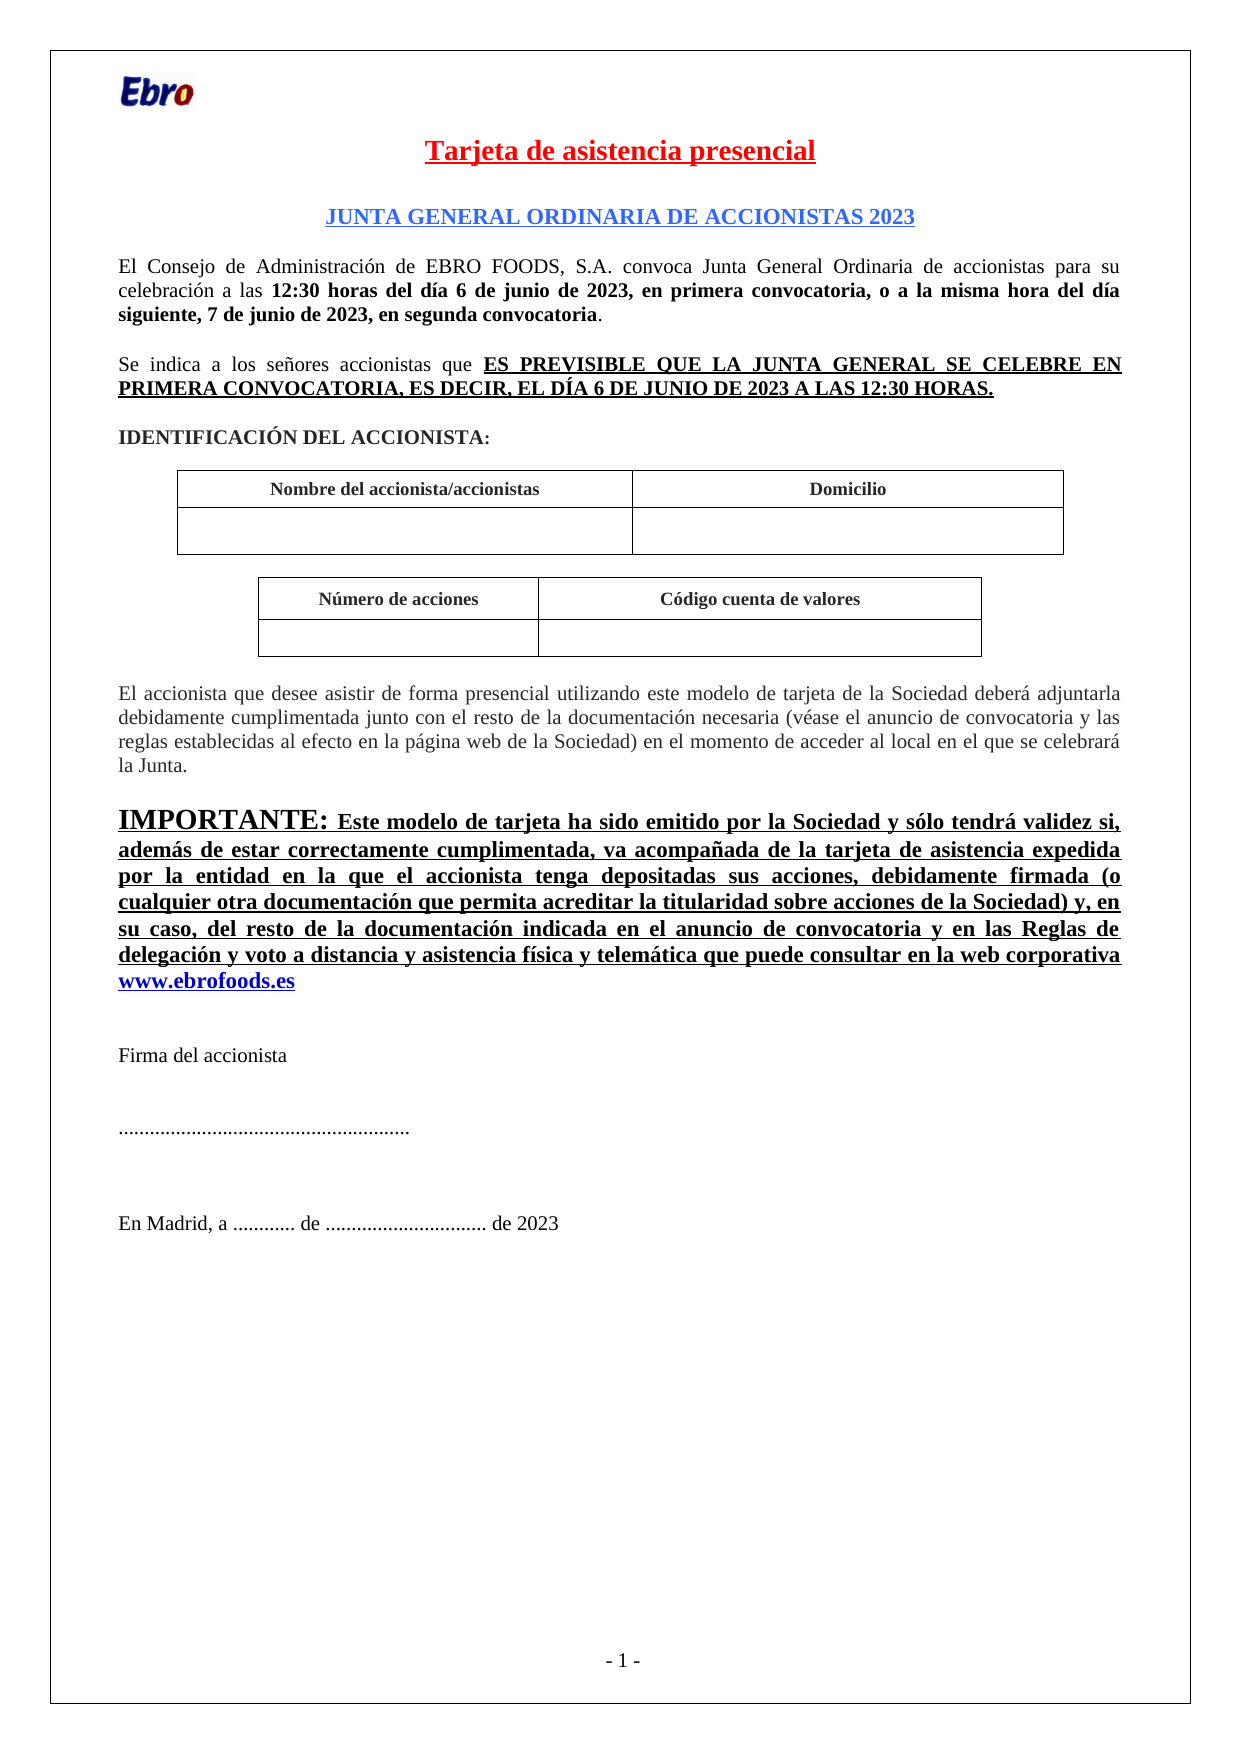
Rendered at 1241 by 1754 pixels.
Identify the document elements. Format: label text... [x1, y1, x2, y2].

text Firma del accionista [118, 1043, 1122, 1067]
table_cell [539, 620, 981, 656]
table_header Código cuenta de valores [539, 578, 981, 619]
text El Consejo de Administración de EBRO FOODS, S.A. convoca Junta General Ordinaria de accionistas para su celebración a las 12:30 horas del día 6 de junio de 2023, en primera convocatoria, o a la misma hora del día siguiente, 7 de junio de 2023, en segunda convocatoria. [118, 254, 1122, 326]
table_cell [178, 508, 632, 554]
text JUNTA GENERAL ORDINARIA DE ACCIONISTAS 2023 [118, 203, 1122, 229]
text IMPORTANTE: Este modelo de tarjeta ha sido emitido por la Sociedad y sólo tendrá validez si, además de estar correctamente cumplimentada, va acompañada de la tarjeta de asistencia expedida por la entidad en la que el accionista tenga depositadas sus acciones, debidamente firmada (o cualquier otra documentación que permita acreditar la titularidad sobre acciones de la Sociedad) y, en su caso, del resto de la documentación indicada en el anuncio de convocatoria y en las Reglas de delegación y voto a distancia y asistencia física y telemática que puede consultar en la web corporativa www.ebrofoods.es [118, 886, 1122, 964]
text El accionista que desee asistir de forma presencial utilizando este modelo de tarjeta de la Sociedad deberá adjuntarla debidamente cumplimentada junto con el resto de la documentación necesaria (véase el anuncio de convocatoria y las reglas establecidas al efecto en la página web de la Sociedad) en el momento de acceder al local en el que se celebrará la Junta. [118, 681, 1122, 777]
text Tarjeta de asistencia presencial [118, 133, 1122, 166]
table_header Domicilio [633, 471, 1063, 507]
text ........................................................ [118, 1115, 1122, 1139]
table_cell [633, 508, 1063, 554]
table_header Nombre del accionista/accionistas [178, 471, 632, 507]
text IDENTIFICACIÓN DEL ACCIONISTA: [118, 424, 1122, 449]
text Se indica a los señores accionistas que ES PREVISIBLE QUE LA JUNTA GENERAL SE CELEBRE EN PRIMERA CONVOCATORIA, ES DECIR, EL DÍA 6 DE JUNIO DE 2023 A LAS 12:30 HORAS. [118, 351, 1122, 399]
table_header Número de acciones [259, 578, 538, 619]
picture [118, 72, 195, 110]
text IMPORTANTE: Este modelo de tarjeta ha sido emitido por la Sociedad y sólo tendrá validez si, además de estar correctamente cumplimentada, va acompañada de la tarjeta de asistencia expedida por la entidad en la que el accionista tenga depositadas sus acciones, debidamente firmada (o cualquier otra documentación que permita acreditar la titularidad sobre acciones de la Sociedad) y, en su caso, del resto de la documentación indicada en el anuncio de convocatoria y en las Reglas de delegación y voto a distancia y asistencia física y telemática que puede consultar en la web corporativa www.ebrofoods.es [118, 802, 1122, 859]
table_cell [259, 620, 538, 656]
text En Madrid, a ............ de ............................... de 2023 [118, 1211, 1122, 1235]
